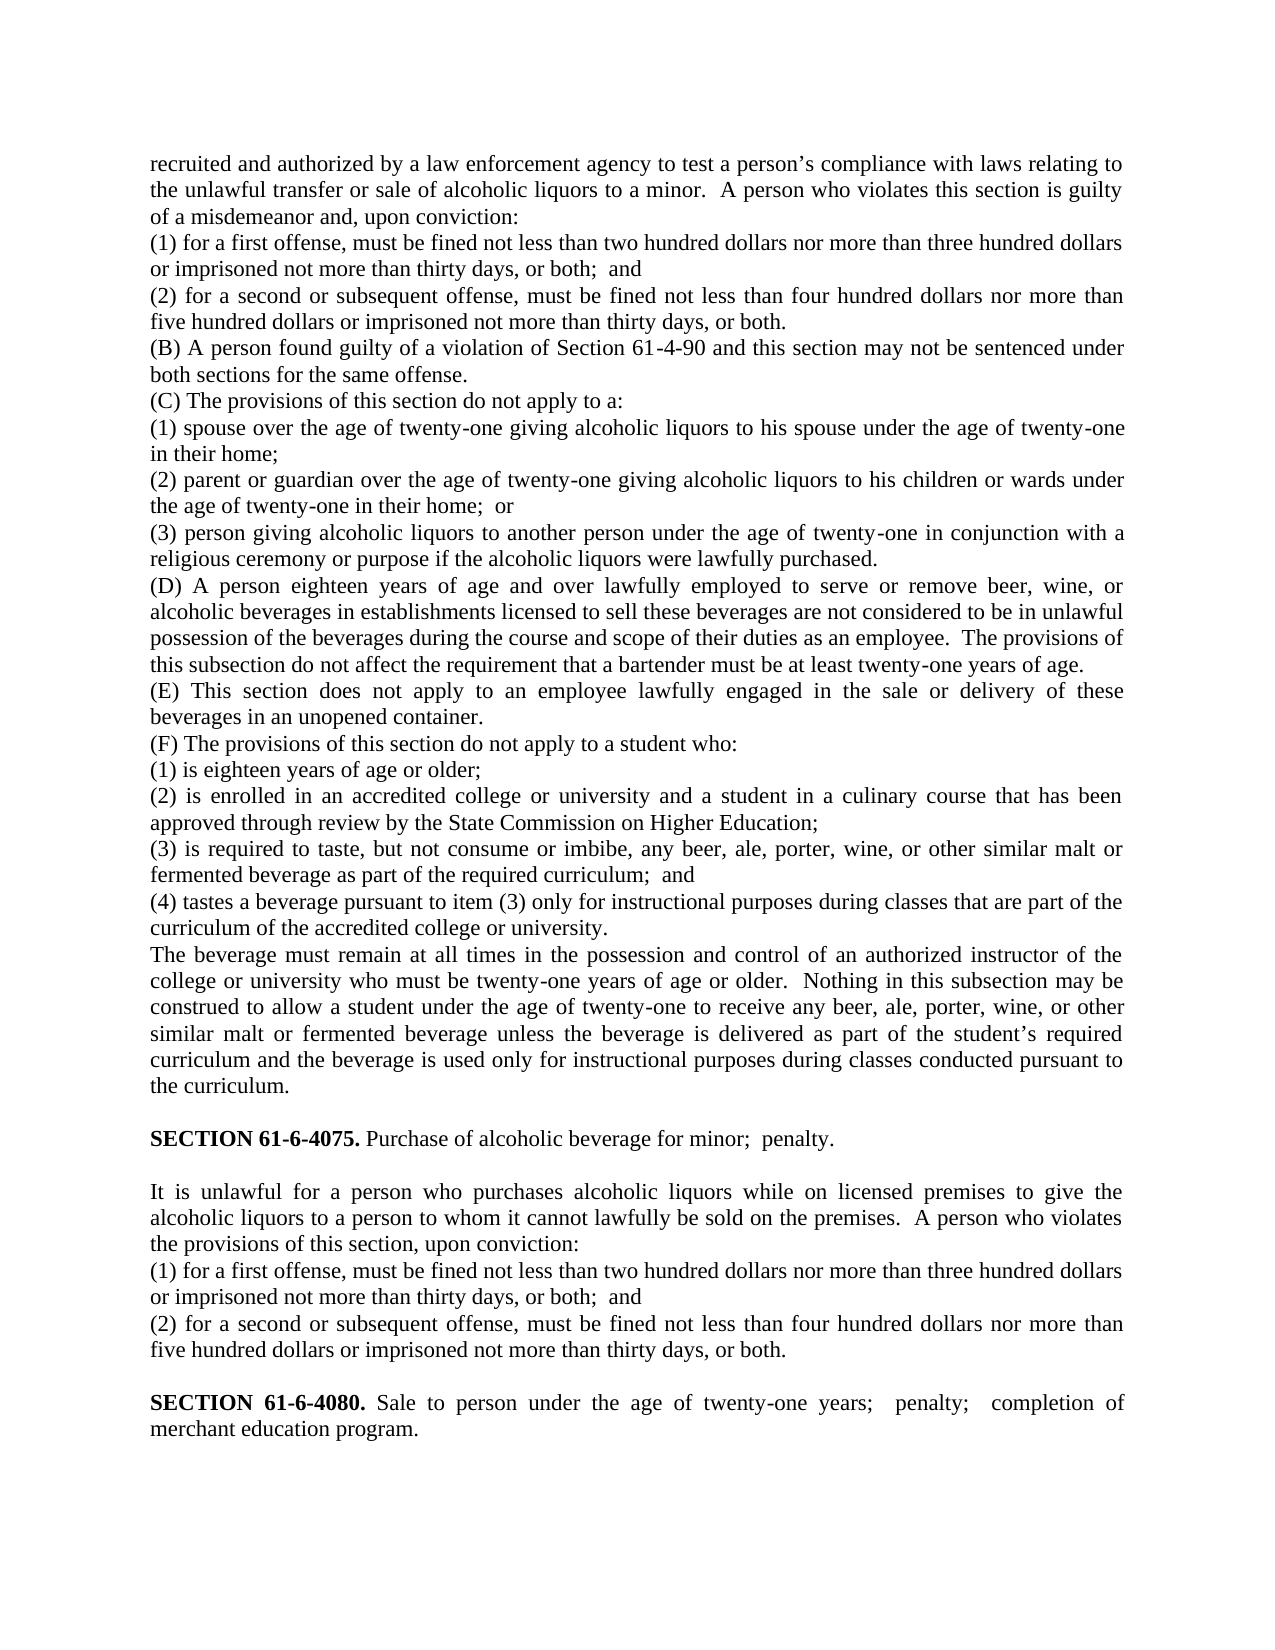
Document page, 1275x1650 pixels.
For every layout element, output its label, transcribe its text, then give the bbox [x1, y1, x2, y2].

text SECTION 61-6-4075. Purchase of alcoholic beverage for minor; penalty. [150, 1125, 1125, 1151]
text (3) is required to taste, but not consume or imbibe, any beer, ale, porter, wine, or other similar malt or fermented beverage as part of the required curriculum; and [150, 835, 1125, 888]
text It is unlawful for a person who purchases alcoholic liquors while on licensed premises to give the alcoholic liquors to a person to whom it cannot lawfully be sold on the premises. A person who violates the provisions of this section, upon conviction: [150, 1178, 1125, 1257]
text (2) parent or guardian over the age of twenty-one giving alcoholic liquors to his children or wards under the age of twenty-one in their home; or [150, 466, 1125, 519]
text (1) is eighteen years of age or older; [150, 756, 1125, 782]
text (D) A person eighteen years of age and over lawfully employed to serve or remove beer, wine, or alcoholic beverages in establishments licensed to sell these beverages are not considered to be in unlawful possession of the beverages during the course and scope of their duties as an employee. The provisions of this subsection do not affect the requirement that a bartender must be at least twenty-one years of age. [150, 572, 1125, 677]
text (3) person giving alcoholic liquors to another person under the age of twenty-one in conjunction with a religious ceremony or purpose if the alcoholic liquors were lawfully purchased. [150, 519, 1125, 572]
text (1) spouse over the age of twenty-one giving alcoholic liquors to his spouse under the age of twenty-one in their home; [150, 413, 1125, 466]
text (2) is enrolled in an accredited college or university and a student in a culinary course that has been approved through review by the State Commission on Higher Education; [150, 782, 1125, 835]
text SECTION 61-6-4080. Sale to person under the age of twenty-one years; penalty; completion of merchant education program. [150, 1389, 1125, 1441]
text (C) The provisions of this section do not apply to a: [150, 387, 1125, 413]
text (F) The provisions of this section do not apply to a student who: [150, 730, 1125, 756]
text (B) A person found guilty of a violation of Section 61-4-90 and this section may not be sentenced under both sections for the same offense. [150, 334, 1125, 387]
text (4) tastes a beverage pursuant to item (3) only for instructional purposes during classes that are part of the curriculum of the accredited college or university. [150, 888, 1125, 941]
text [150, 150, 1125, 229]
text The beverage must remain at all times in the possession and control of an authorized instructor of the college or university who must be twenty-one years of age or older. Nothing in this subsection may be construed to allow a student under the age of twenty-one to receive any beer, ale, porter, wine, or other similar malt or fermented beverage unless the beverage is delivered as part of the student’s required curriculum and the beverage is used only for instructional purposes during classes conducted pursuant to the curriculum. [150, 941, 1125, 1099]
text (E) This section does not apply to an employee lawfully engaged in the sale or delivery of these beverages in an unopened container. [150, 677, 1125, 730]
